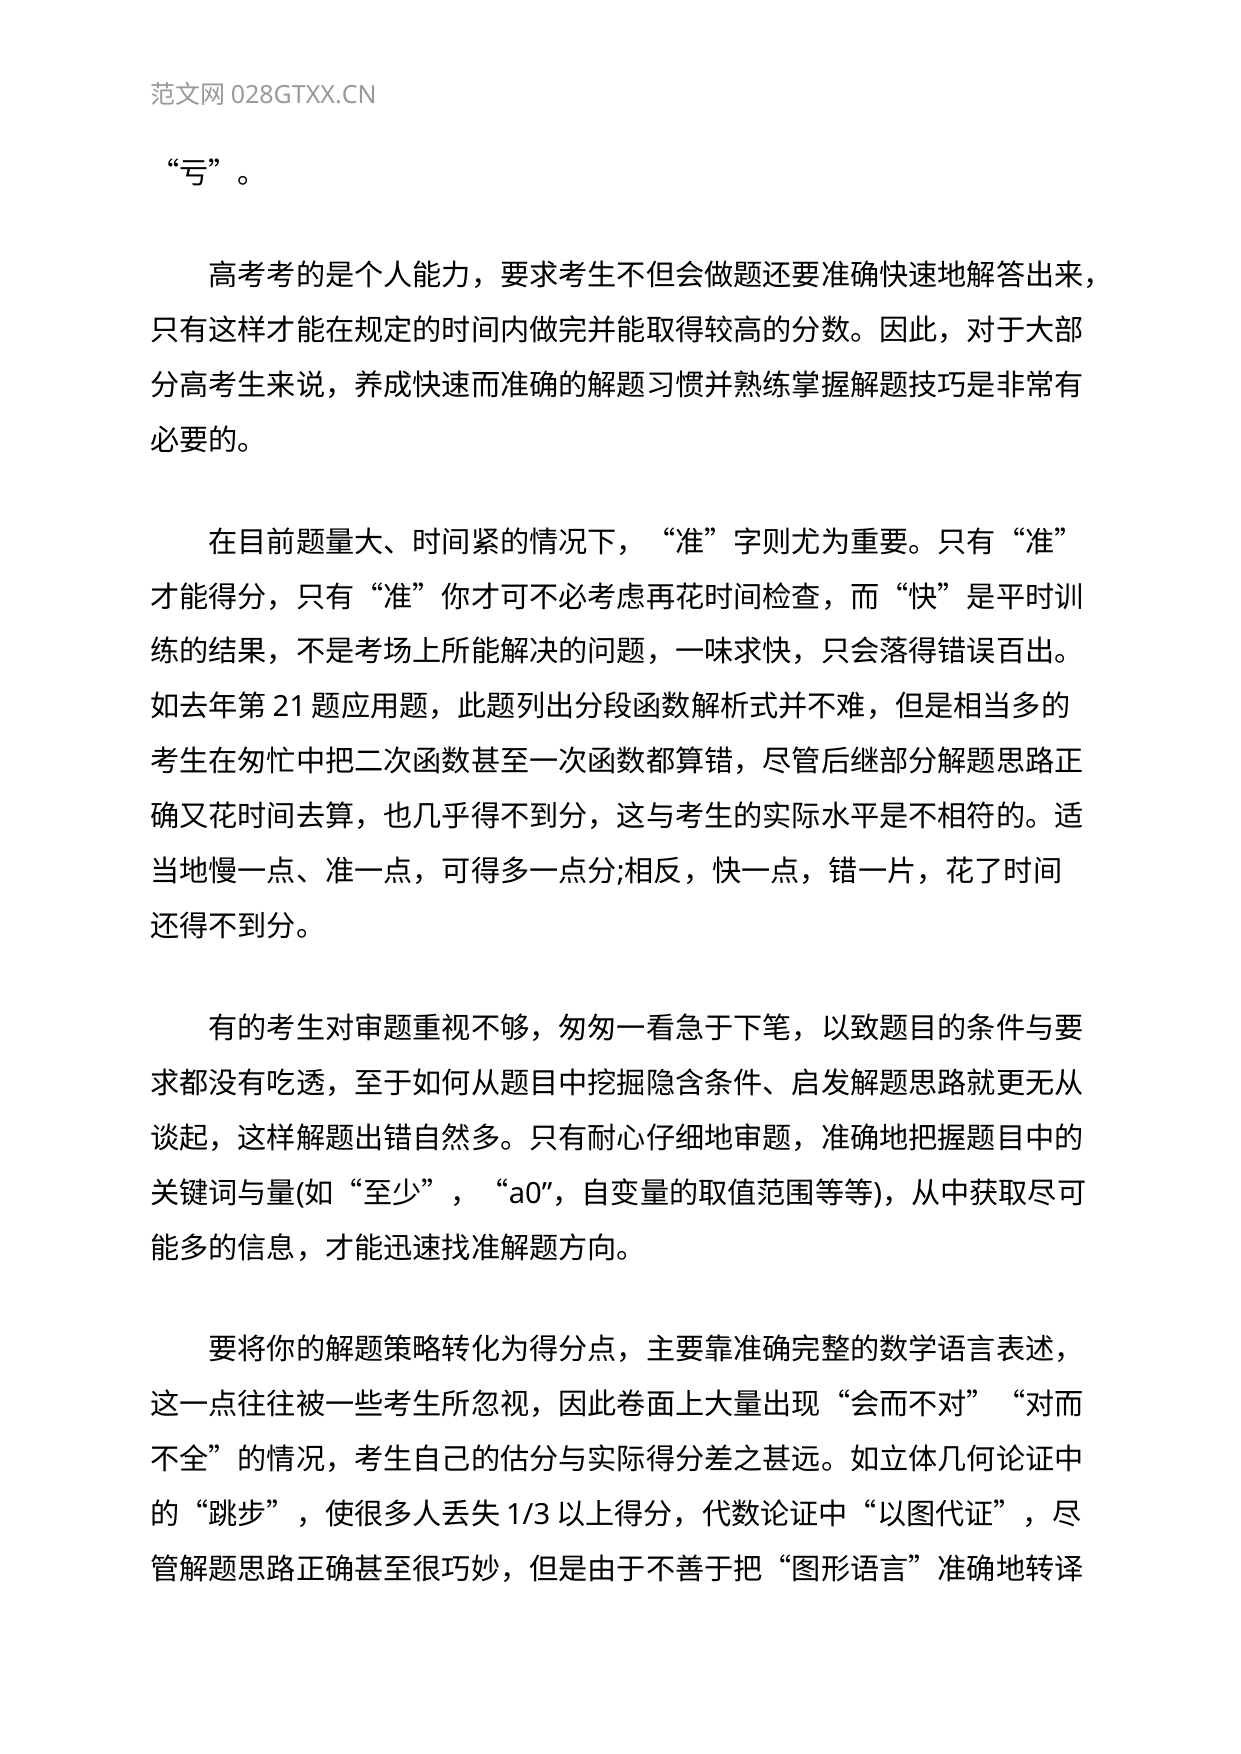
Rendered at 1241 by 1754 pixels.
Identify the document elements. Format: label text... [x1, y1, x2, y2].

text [150, 150, 1090, 192]
text 高考考的是个人能力，要求考生不但会做题还要准确快速地解答出来，只有这样才能在规定的时间内做完并能取得较高的分数。因此，对于大部分高考生来说，养成快速而准确的解题习惯并熟练掌握解题技巧是非常有必要的。 [150, 252, 1090, 459]
text 在目前题量大、时间紧的情况下，“准”字则尤为重要。只有“准”才能得分，只有“准”你才可不必考虑再花时间检查，而“快”是平时训练的结果，不是考场上所能解决的问题，一味求快，只会落得错误百出。如去年第21题应用题，此题列出分段函数解析式并不难，但是相当多的考生在匆忙中把二次函数甚至一次函数都算错，尽管后继部分解题思路正确又花时间去算，也几乎得不到分，这与考生的实际水平是不相符的。适当地慢一点、准一点，可得多一点分;相反，快一点，错一片，花了时间还得不到分。 [150, 518, 1090, 945]
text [150, 1326, 1090, 1588]
text 有的考生对审题重视不够，匆匆一看急于下笔，以致题目的条件与要求都没有吃透，至于如何从题目中挖掘隐含条件、启发解题思路就更无从谈起，这样解题出错自然多。只有耐心仔细地审题，准确地把握题目中的关键词与量(如“至少”，“a0”，自变量的取值范围等等)，从中获取尽可能多的信息，才能迅速找准解题方向。 [150, 1004, 1090, 1266]
